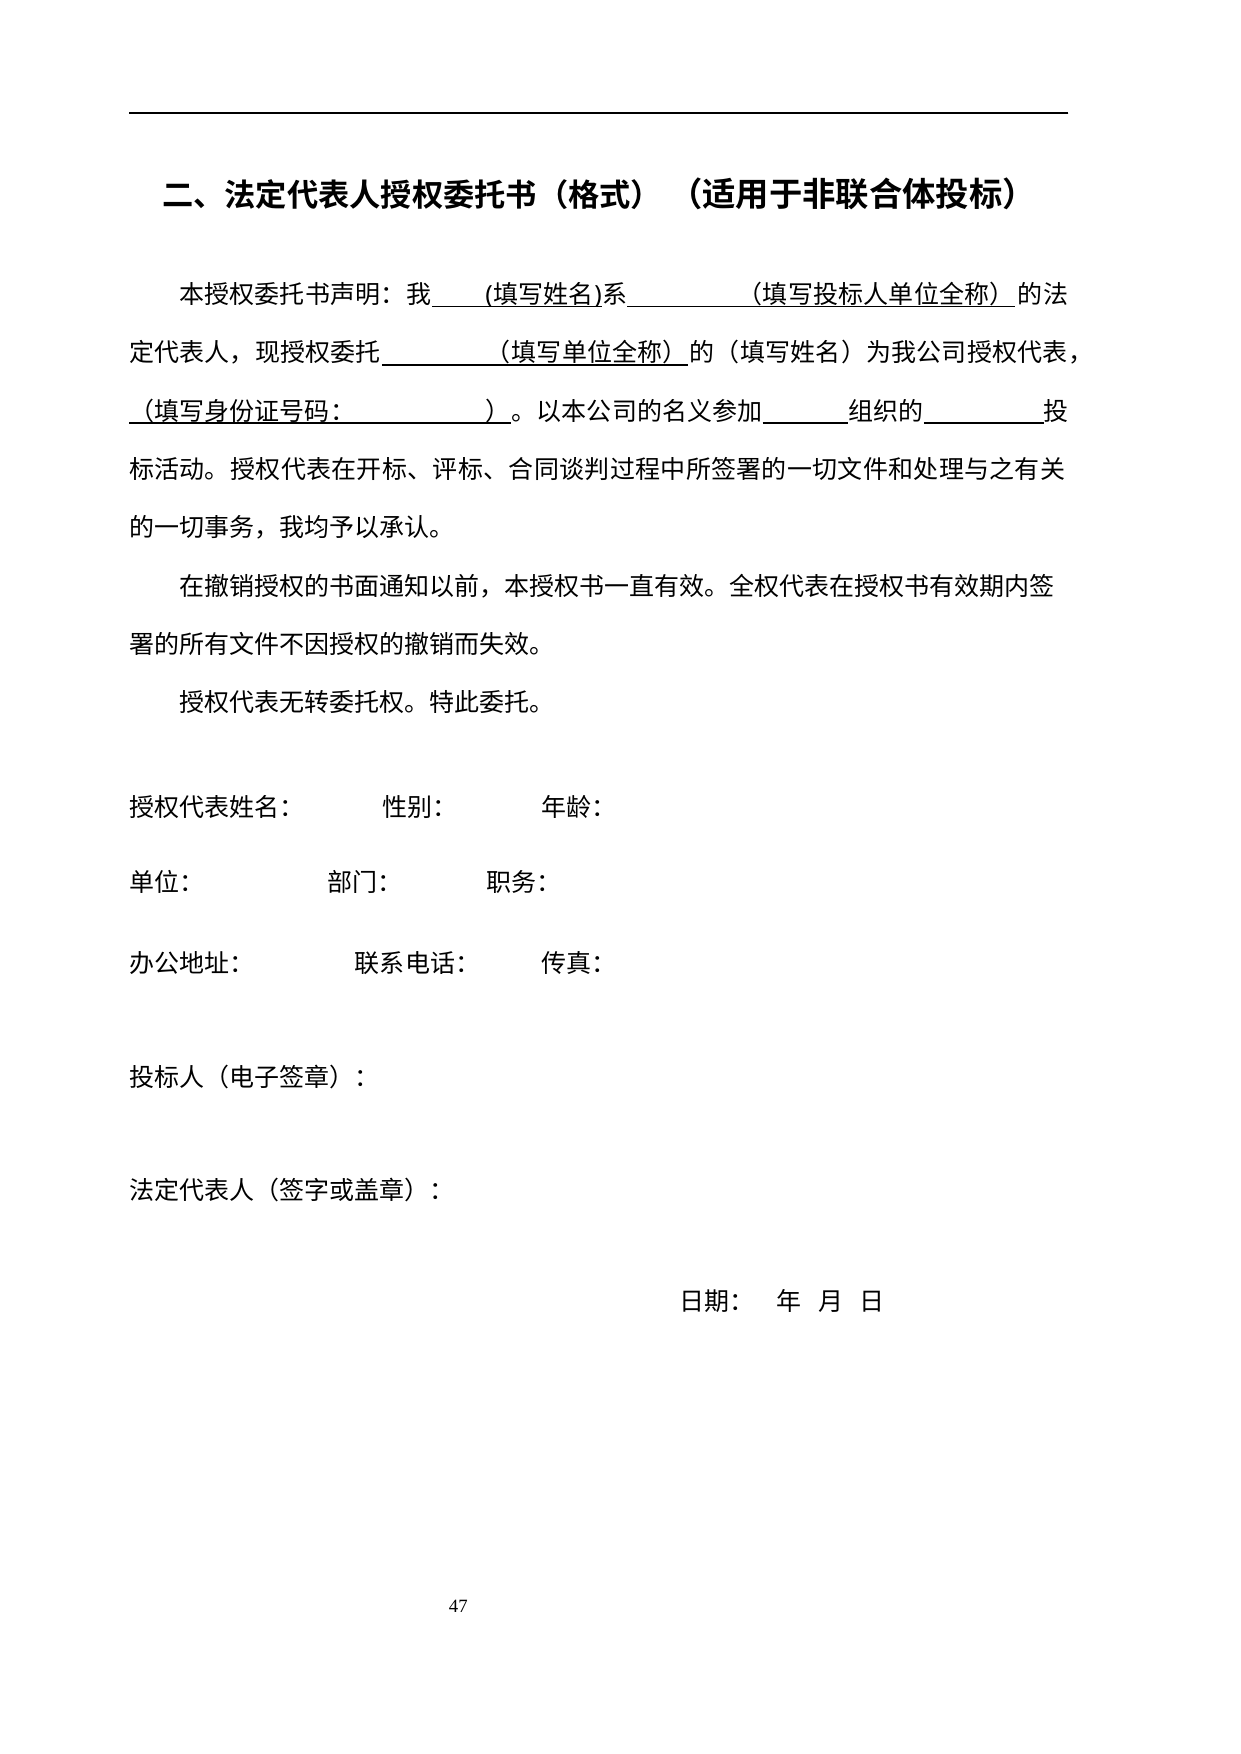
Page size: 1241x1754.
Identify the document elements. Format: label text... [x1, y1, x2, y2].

text 办公地址： 联系电话： 传真： [129, 936, 1068, 982]
text 二、法定代表人授权委托书（格式） （适用于非联合体投标） [129, 139, 1068, 223]
text 授权代表无转委托权。特此委托。 [129, 665, 1068, 723]
text 在撤销授权的书面通知以前，本授权书一直有效。全权代表在授权书有效期内签署的所有文件不因授权的撤销而失效。 [129, 548, 1068, 665]
text 日期： 年 月 日 [129, 1282, 1068, 1318]
text 授权代表姓名： 性别： 年龄： [129, 786, 1068, 823]
text 本授权委托书声明：我 (填写姓名)系 （填写投标人单位全称）的法定代表人，现授权委托 （填写单位全称）的（填写姓名）为我公司授权代表，（填写身份证号码： ）。以本公司的名义参加 组织的 投标活动。授权代表在开标、评标、合同谈判过程中所签署的一切文件和处理与之有关的一切事务，我均予以承认。 [129, 257, 1068, 548]
text 投标人（电子签章）： [129, 1057, 1068, 1094]
text 单位： 部门： 职务： [129, 861, 1068, 898]
text 法定代表人（签字或盖章）： [129, 1169, 1068, 1207]
